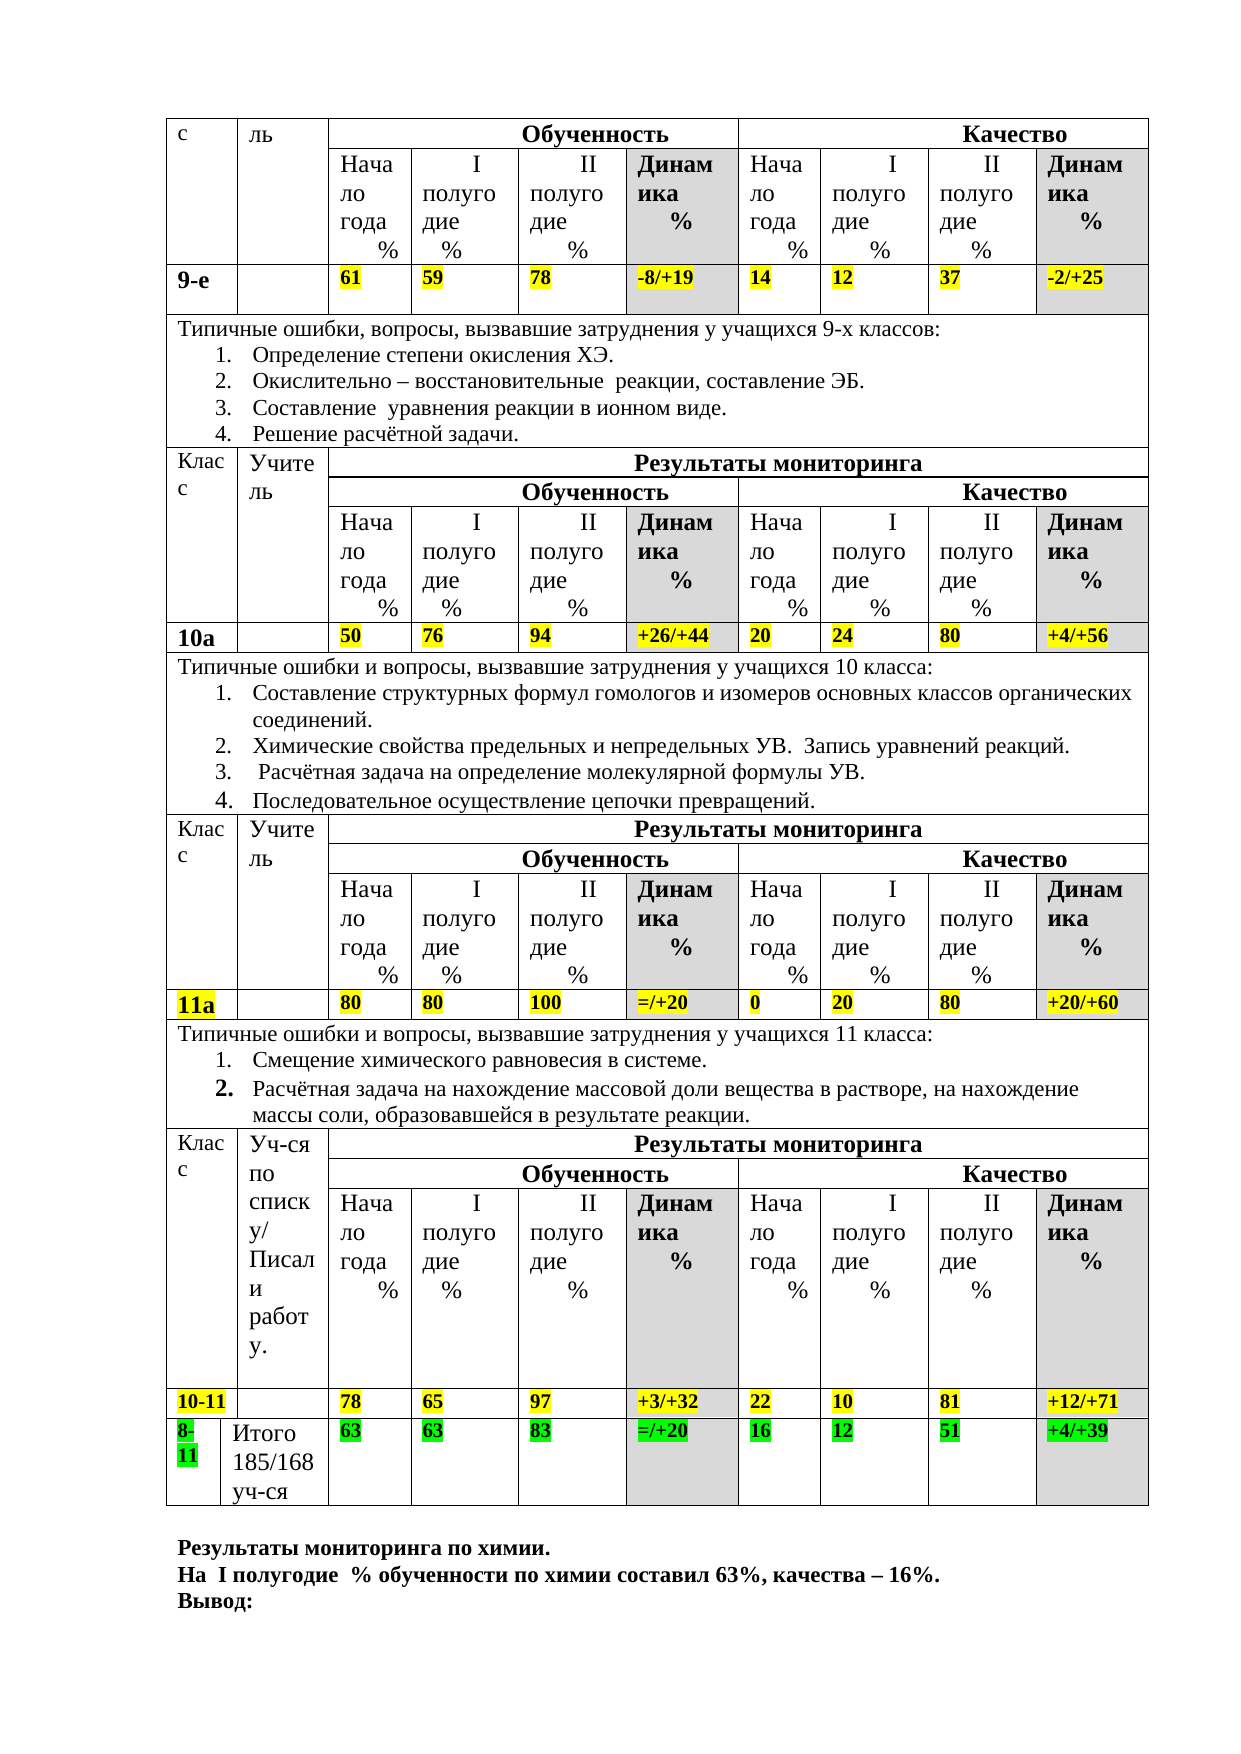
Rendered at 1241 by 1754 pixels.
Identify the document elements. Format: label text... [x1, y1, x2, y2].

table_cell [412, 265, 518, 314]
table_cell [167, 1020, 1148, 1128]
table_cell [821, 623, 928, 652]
text Вывод: [177, 1587, 1137, 1613]
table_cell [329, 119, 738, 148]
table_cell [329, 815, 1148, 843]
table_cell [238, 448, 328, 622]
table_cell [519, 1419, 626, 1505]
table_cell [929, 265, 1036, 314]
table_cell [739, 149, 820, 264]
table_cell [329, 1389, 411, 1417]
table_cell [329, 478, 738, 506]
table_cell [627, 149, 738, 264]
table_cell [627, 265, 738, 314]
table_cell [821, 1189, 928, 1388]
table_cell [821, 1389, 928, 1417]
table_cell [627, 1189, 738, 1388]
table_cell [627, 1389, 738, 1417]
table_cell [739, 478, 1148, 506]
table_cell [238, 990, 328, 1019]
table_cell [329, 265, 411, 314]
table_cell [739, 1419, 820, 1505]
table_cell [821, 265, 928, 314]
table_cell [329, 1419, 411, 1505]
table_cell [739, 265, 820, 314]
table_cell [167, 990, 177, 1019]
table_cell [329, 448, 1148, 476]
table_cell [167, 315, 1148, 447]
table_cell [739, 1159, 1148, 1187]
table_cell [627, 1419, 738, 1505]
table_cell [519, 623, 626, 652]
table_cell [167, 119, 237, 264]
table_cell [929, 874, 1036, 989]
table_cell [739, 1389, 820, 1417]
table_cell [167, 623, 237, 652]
text Результаты мониторинга по химии. [177, 1534, 1137, 1561]
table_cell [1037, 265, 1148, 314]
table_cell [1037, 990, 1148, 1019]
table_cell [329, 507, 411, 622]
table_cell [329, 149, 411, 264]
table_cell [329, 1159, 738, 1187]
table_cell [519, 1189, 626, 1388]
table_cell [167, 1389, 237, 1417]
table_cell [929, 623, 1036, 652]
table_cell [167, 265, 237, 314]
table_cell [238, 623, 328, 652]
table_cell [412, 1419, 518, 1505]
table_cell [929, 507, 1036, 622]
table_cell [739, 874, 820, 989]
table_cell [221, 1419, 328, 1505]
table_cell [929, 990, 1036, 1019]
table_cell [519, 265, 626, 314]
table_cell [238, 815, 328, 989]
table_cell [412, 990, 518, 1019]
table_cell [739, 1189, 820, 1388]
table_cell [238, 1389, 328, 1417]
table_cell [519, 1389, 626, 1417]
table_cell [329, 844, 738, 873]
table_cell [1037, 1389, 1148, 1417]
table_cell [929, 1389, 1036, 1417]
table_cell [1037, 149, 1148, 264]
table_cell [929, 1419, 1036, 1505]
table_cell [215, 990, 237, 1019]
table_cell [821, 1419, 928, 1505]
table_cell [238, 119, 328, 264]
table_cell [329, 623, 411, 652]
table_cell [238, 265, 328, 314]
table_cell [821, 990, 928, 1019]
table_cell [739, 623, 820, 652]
text На I полугодие % обученности по химии составил 63%, качества – 16%. [177, 1561, 1137, 1587]
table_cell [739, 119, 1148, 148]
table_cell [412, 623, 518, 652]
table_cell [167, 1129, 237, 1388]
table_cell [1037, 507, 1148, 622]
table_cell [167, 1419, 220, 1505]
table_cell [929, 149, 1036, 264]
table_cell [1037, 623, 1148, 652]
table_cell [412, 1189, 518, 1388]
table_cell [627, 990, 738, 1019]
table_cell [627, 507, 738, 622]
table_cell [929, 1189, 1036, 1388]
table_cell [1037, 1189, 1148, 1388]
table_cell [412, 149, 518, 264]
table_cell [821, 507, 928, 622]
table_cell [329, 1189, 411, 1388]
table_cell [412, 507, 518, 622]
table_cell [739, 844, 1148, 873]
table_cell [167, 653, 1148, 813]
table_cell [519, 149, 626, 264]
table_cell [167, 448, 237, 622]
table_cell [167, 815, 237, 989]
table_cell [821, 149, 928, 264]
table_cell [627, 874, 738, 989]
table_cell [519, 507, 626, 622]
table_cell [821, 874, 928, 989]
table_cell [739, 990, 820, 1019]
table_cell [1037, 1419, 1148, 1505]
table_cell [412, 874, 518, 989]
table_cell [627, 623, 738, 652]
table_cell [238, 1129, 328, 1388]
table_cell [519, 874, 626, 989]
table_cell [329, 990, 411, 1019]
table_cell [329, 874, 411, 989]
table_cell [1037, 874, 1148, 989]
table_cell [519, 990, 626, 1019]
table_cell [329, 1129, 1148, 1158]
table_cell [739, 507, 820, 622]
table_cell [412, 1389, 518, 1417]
